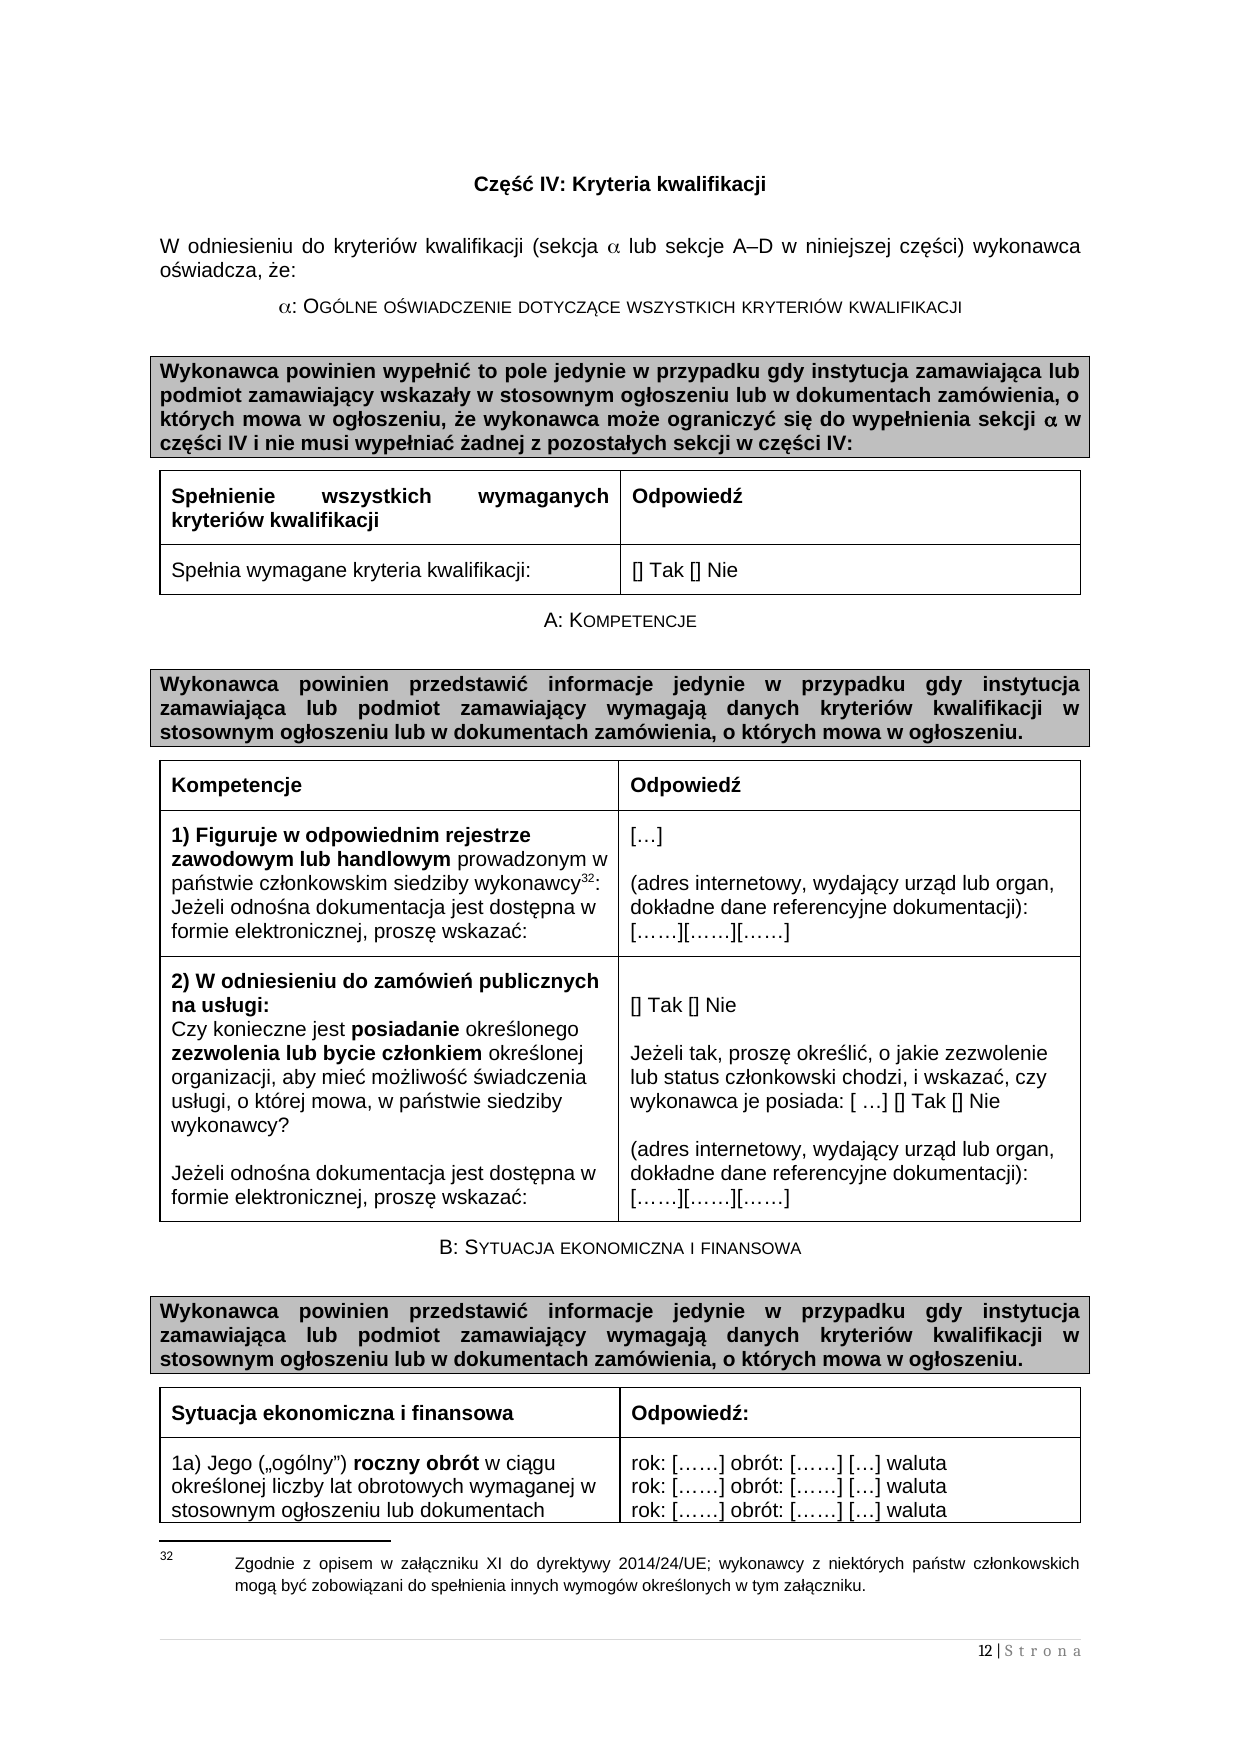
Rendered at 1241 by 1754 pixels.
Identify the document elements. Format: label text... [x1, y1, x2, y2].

text Wykonawca powinien wypełnić to pole jedynie w przypadku gdy instytucja zamawiająca lub podmiot zamawiający wskazały w stosownym ogłoszeniu lub w dokumentach zamówienia, o których mowa w ogłoszeniu, że wykonawca może ograniczyć się do wypełnienia sekcji w części IV i nie musi wypełniać żadnej z pozostałych sekcji w części IV: [151, 357, 1089, 457]
text Część IV: Kryteria kwalifikacji [159, 172, 1081, 196]
table_header Odpowiedź [619, 761, 1080, 810]
table_header Spełnienie wszystkich wymaganych kryteriów kwalifikacji [161, 471, 620, 544]
table_cell 2) W odniesieniu do zamówień publicznych na usługi: Czy konieczne jest posiadanie określonego zezwolenia lub bycie członkiem określonej organizacji, aby mieć możliwość świadczenia usługi, o której mowa, w państwie siedziby wykonawcy? Jeżeli odnośna dokumentacja jest dostępna w formie elektronicznej, proszę wskazać: [161, 957, 618, 1221]
table_header Kompetencje [161, 761, 618, 810]
table_cell Spełnia wymagane kryteria kwalifikacji: [161, 545, 620, 594]
text : Ogólne oświadczenie dotyczące wszystkich kryteriów kwalifikacji [159, 294, 1081, 318]
text A: Kompetencje [159, 608, 1081, 632]
table_header Odpowiedź [621, 471, 1080, 544]
table_header Sytuacja ekonomiczna i finansowa [161, 1388, 619, 1437]
table_header Odpowiedź: [621, 1388, 1080, 1437]
table_cell [] Tak [] Nie [621, 545, 1080, 594]
table_cell […] (adres internetowy, wydający urząd lub organ, dokładne dane referencyjne dokumentacji): [……][……][……] [619, 811, 1080, 956]
table_cell [] Tak [] Nie Jeżeli tak, proszę określić, o jakie zezwolenie lub status członkowski chodzi, i wskazać, czy wykonawca je posiada: [ …] [] Tak [] Nie (adres internetowy, wydający urząd lub organ, dokładne dane referencyjne dokumentacji): [……][……][……] [619, 957, 1080, 1221]
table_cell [621, 1438, 1080, 1522]
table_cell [161, 1438, 619, 1522]
table_cell 1) Figuruje w odpowiednim rejestrze zawodowym lub handlowym prowadzonym w państwie członkowskim siedziby wykonawcy: Jeżeli odnośna dokumentacja jest dostępna w formie elektronicznej, proszę wskazać: [161, 811, 618, 956]
text B: Sytuacja ekonomiczna i finansowa [159, 1235, 1081, 1259]
text Wykonawca powinien przedstawić informacje jedynie w przypadku gdy instytucja zamawiająca lub podmiot zamawiający wymagają danych kryteriów kwalifikacji w stosownym ogłoszeniu lub w dokumentach zamówienia, o których mowa w ogłoszeniu. [151, 1297, 1089, 1373]
text W odniesieniu do kryteriów kwalifikacji (sekcja lub sekcje A–D w niniejszej części) wykonawca oświadcza, że: [159, 233, 1081, 281]
text Wykonawca powinien przedstawić informacje jedynie w przypadku gdy instytucja zamawiająca lub podmiot zamawiający wymagają danych kryteriów kwalifikacji w stosownym ogłoszeniu lub w dokumentach zamówienia, o których mowa w ogłoszeniu. [151, 670, 1089, 746]
